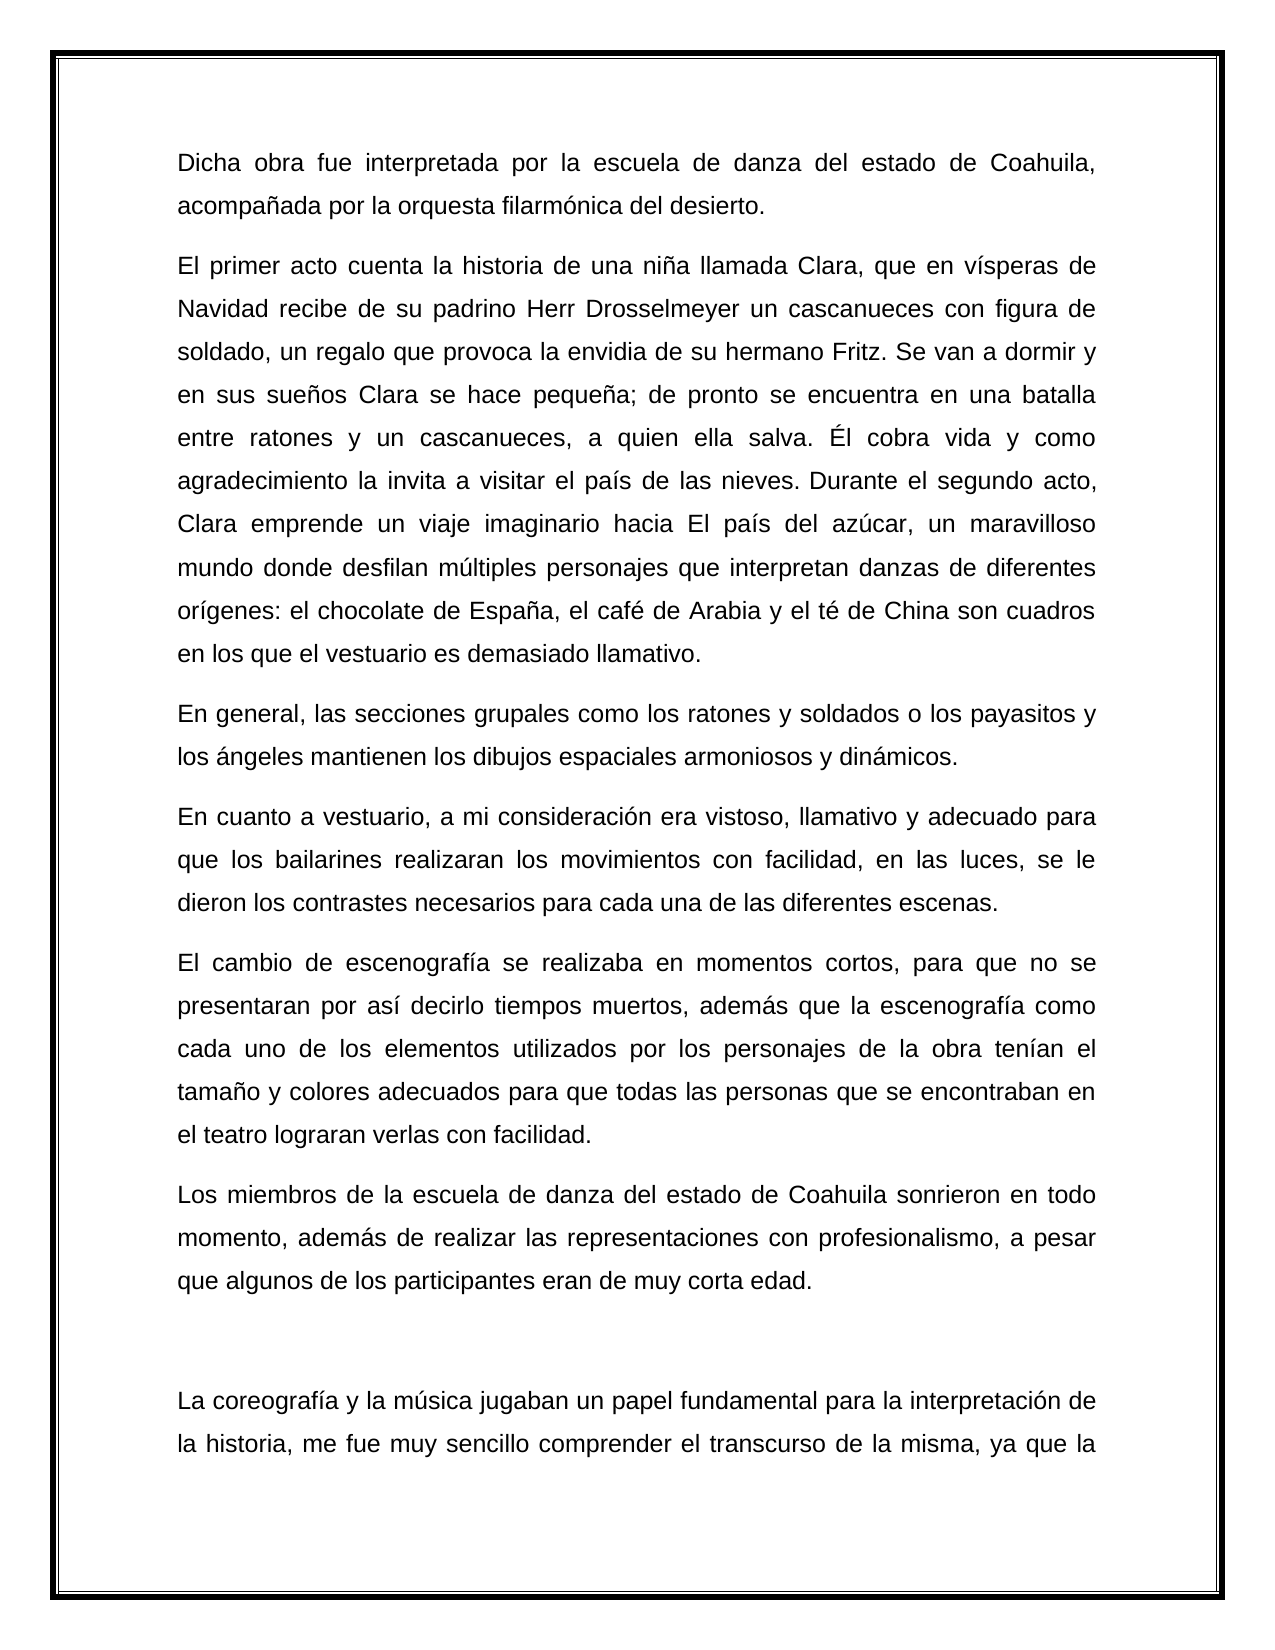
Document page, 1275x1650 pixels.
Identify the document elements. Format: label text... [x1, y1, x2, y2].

text El primer acto cuenta la historia de una niña llamada Clara, que en vísperas de Navidad recibe de su padrino Herr Drosselmeyer un cascanueces con figura de soldado, un regalo que provoca la envidia de su hermano Fritz. Se van a dormir y en sus sueños Clara se hace pequeña; de pronto se encuentra en una batalla entre ratones y un cascanueces, a quien ella salva. Él cobra vida y como agradecimiento la invita a visitar el país de las nieves. Durante el segundo acto, Clara emprende un viaje imaginario hacia El país del azúcar, un maravilloso mundo donde desfilan múltiples personajes que interpretan danzas de diferentes orígenes: el chocolate de España, el café de Arabia y el té de China son cuadros en los que el vestuario es demasiado llamativo. [177, 251, 1098, 667]
text En cuanto a vestuario, a mi consideración era vistoso, llamativo y adecuado para que los bailarines realizaran los movimientos con facilidad, en las luces, se le dieron los contrastes necesarios para cada una de las diferentes escenas. [177, 801, 1098, 916]
text Los miembros de la escuela de danza del estado de Coahuila sonrieron en todo momento, además de realizar las representaciones con profesionalismo, a pesar que algunos de los participantes eran de muy corta edad. [177, 1180, 1098, 1295]
text El cambio de escenografía se realizaba en momentos cortos, para que no se presentaran por así decirlo tiempos muertos, además que la escenografía como cada uno de los elementos utilizados por los personajes de la obra tenían el tamaño y colores adecuados para que todas las personas que se encontraban en el teatro lograran verlas con facilidad. [177, 947, 1098, 1149]
text Dicha obra fue interpretada por la escuela de danza del estado de Coahuila, acompañada por la orquesta filarmónica del desierto. [177, 148, 1098, 219]
text En general, las secciones grupales como los ratones y soldados o los payasitos y los ángeles mantienen los dibujos espaciales armoniosos y dinámicos. [177, 698, 1098, 770]
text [177, 1386, 1098, 1457]
